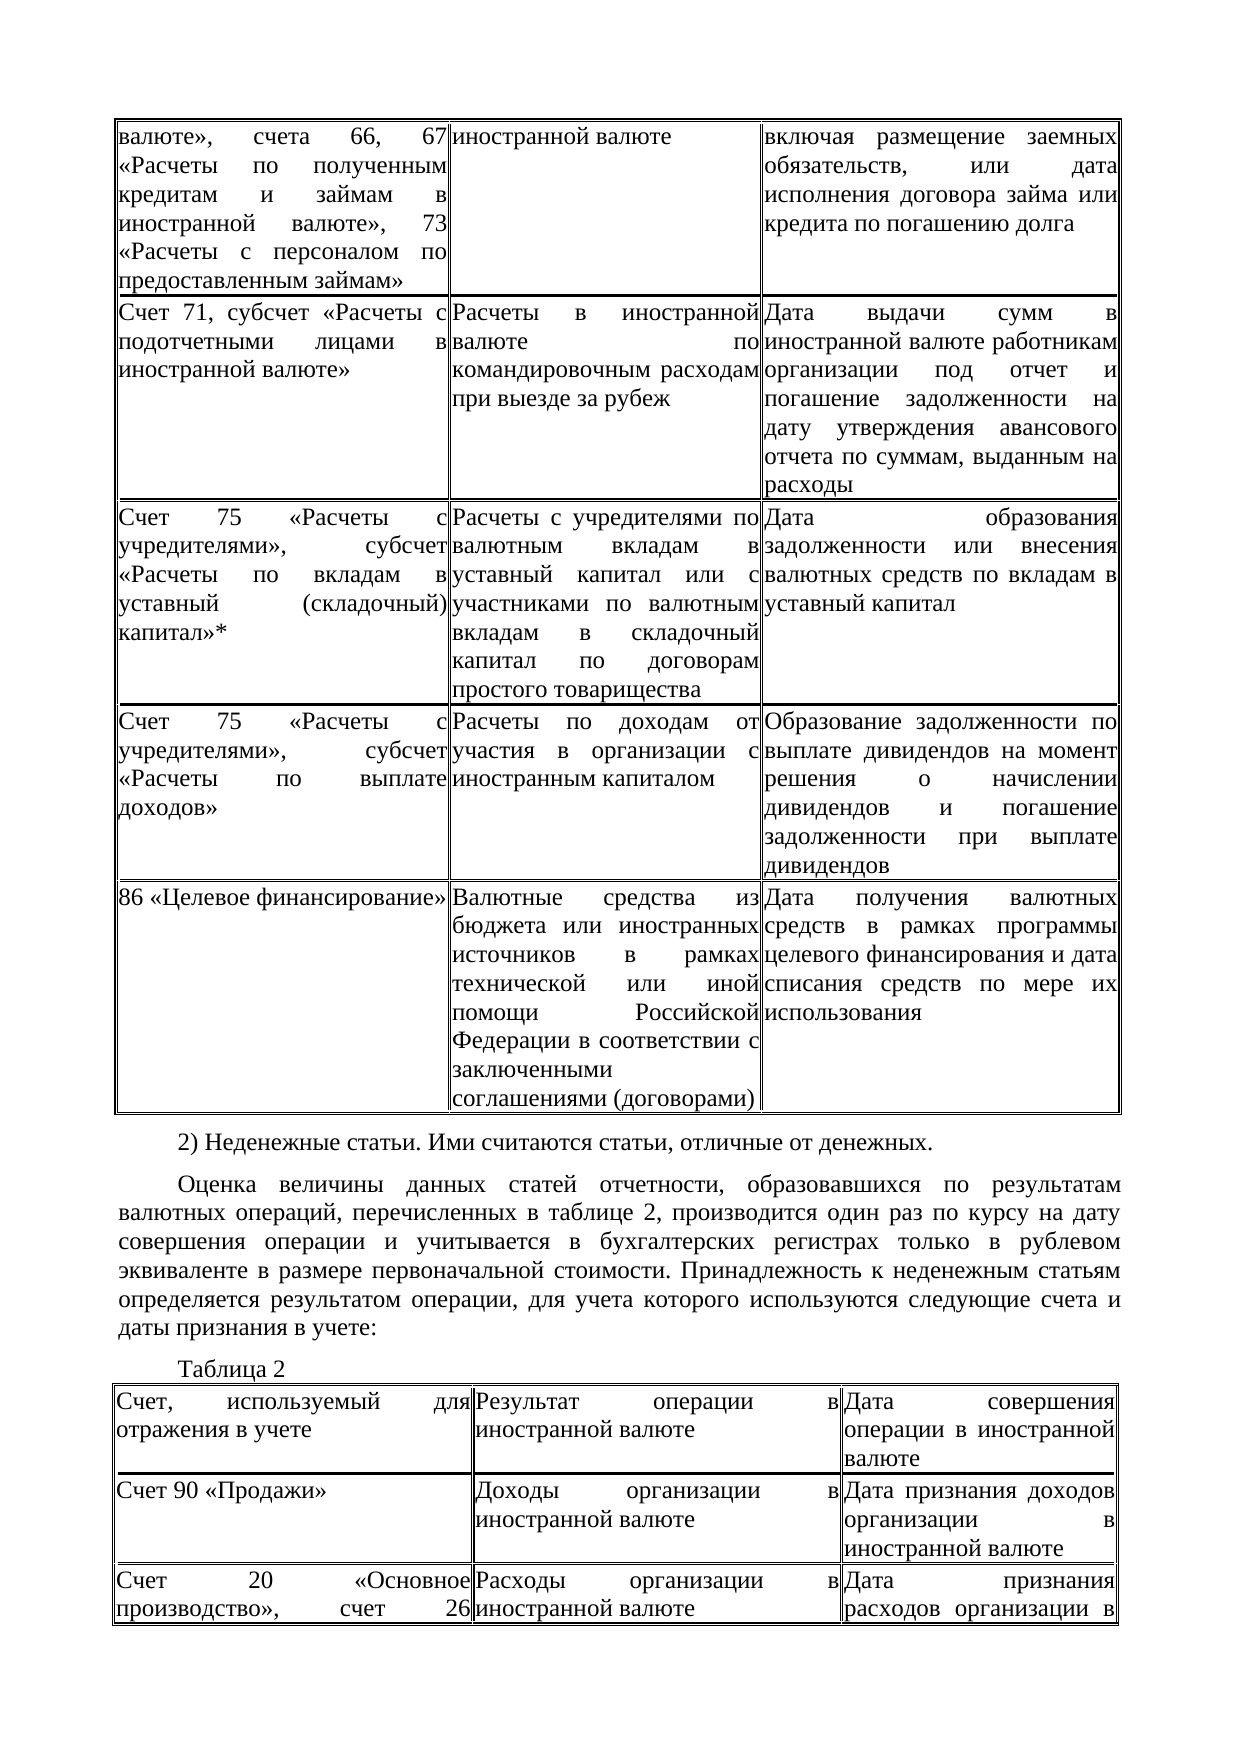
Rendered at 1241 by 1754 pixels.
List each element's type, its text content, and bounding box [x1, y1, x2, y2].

table_cell Счет 75 «Расчеты с учредителями», субсчет «Расчеты по вкладам в уставный (складочный) капитал»* [118, 498, 448, 703]
table_cell Счет 75 «Расчеты с учредителями», субсчет «Расчеты по выплате доходов» [116, 703, 448, 878]
table_cell Доходы организации в иностранной валюте [475, 1475, 840, 1561]
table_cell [842, 1561, 1116, 1622]
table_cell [118, 122, 449, 294]
table_cell Дата образования задолженности или внесения валютных средств по вкладам в уставный капитал [763, 498, 1119, 703]
table_cell Дата признания доходов организации в иностранной валюте [843, 1472, 1116, 1561]
table_cell Дата выдачи сумм в иностранной валюте работникам организации под отчет и погашение задолженности на дату утверждения авансового отчета по суммам, выданным на расходы [763, 294, 1118, 498]
table_cell Образование задолженности по выплате дивидендов на момент решения о начислении дивидендов и погашение задолженности при выплате дивидендов [763, 703, 1120, 878]
text Оценка величины данных статей отчетности, образовавшихся по результатам валютных операций, перечисленных в таблице 2, производится один раз по курсу на дату совершения операции и учитывается в бухгалтерских регистрах только в рублевом эквиваленте в размере первоначальной стоимости. Принадлежность к неденежным статьям определяется результатом операции, для учета которого используются следующие счета и даты признания в учете: [118, 1169, 1122, 1341]
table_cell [115, 1561, 473, 1622]
table_header Дата совершения операции в иностранной валюте [842, 1386, 1116, 1472]
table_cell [762, 122, 1118, 294]
table_cell Валютные средства из бюджета или иностранных источников в рамках технической или иной помощи Российской Федерации в соответствии с заключенными соглашениями (договорами) [450, 882, 762, 1112]
table_cell 86 «Целевое финансирование» [118, 879, 449, 1112]
table_cell Расчеты в иностранной валюте по командировочным расходам при выезде за рубеж [451, 297, 760, 498]
table_header Результат операции в иностранной валюте [473, 1386, 842, 1472]
text Таблица 2 [118, 1354, 1122, 1382]
text 2) Неденежные статьи. Ими считаются статьи, отличные от денежных. [118, 1127, 1122, 1156]
table_cell Счет 90 «Продажи» [115, 1472, 471, 1561]
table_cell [450, 122, 762, 294]
table_cell Счет 71, субсчет «Расчеты с подотчетными лицами в иностранной валюте» [118, 294, 448, 498]
table_header Счет, используемый для отражения в учете [115, 1384, 473, 1472]
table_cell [473, 1565, 842, 1622]
table_cell Дата получения валютных средств в рамках программы целевого финансирования и дата списания средств по мере их использования [762, 879, 1119, 1112]
table_cell Расчеты по доходам от участия в организации с иностранным капиталом [451, 706, 760, 878]
table_cell Расчеты с учредителями по валютным вкладам в уставный капитал или с участниками по валютным вкладам в складочный капитал по договорам простого товарищества [451, 502, 760, 703]
